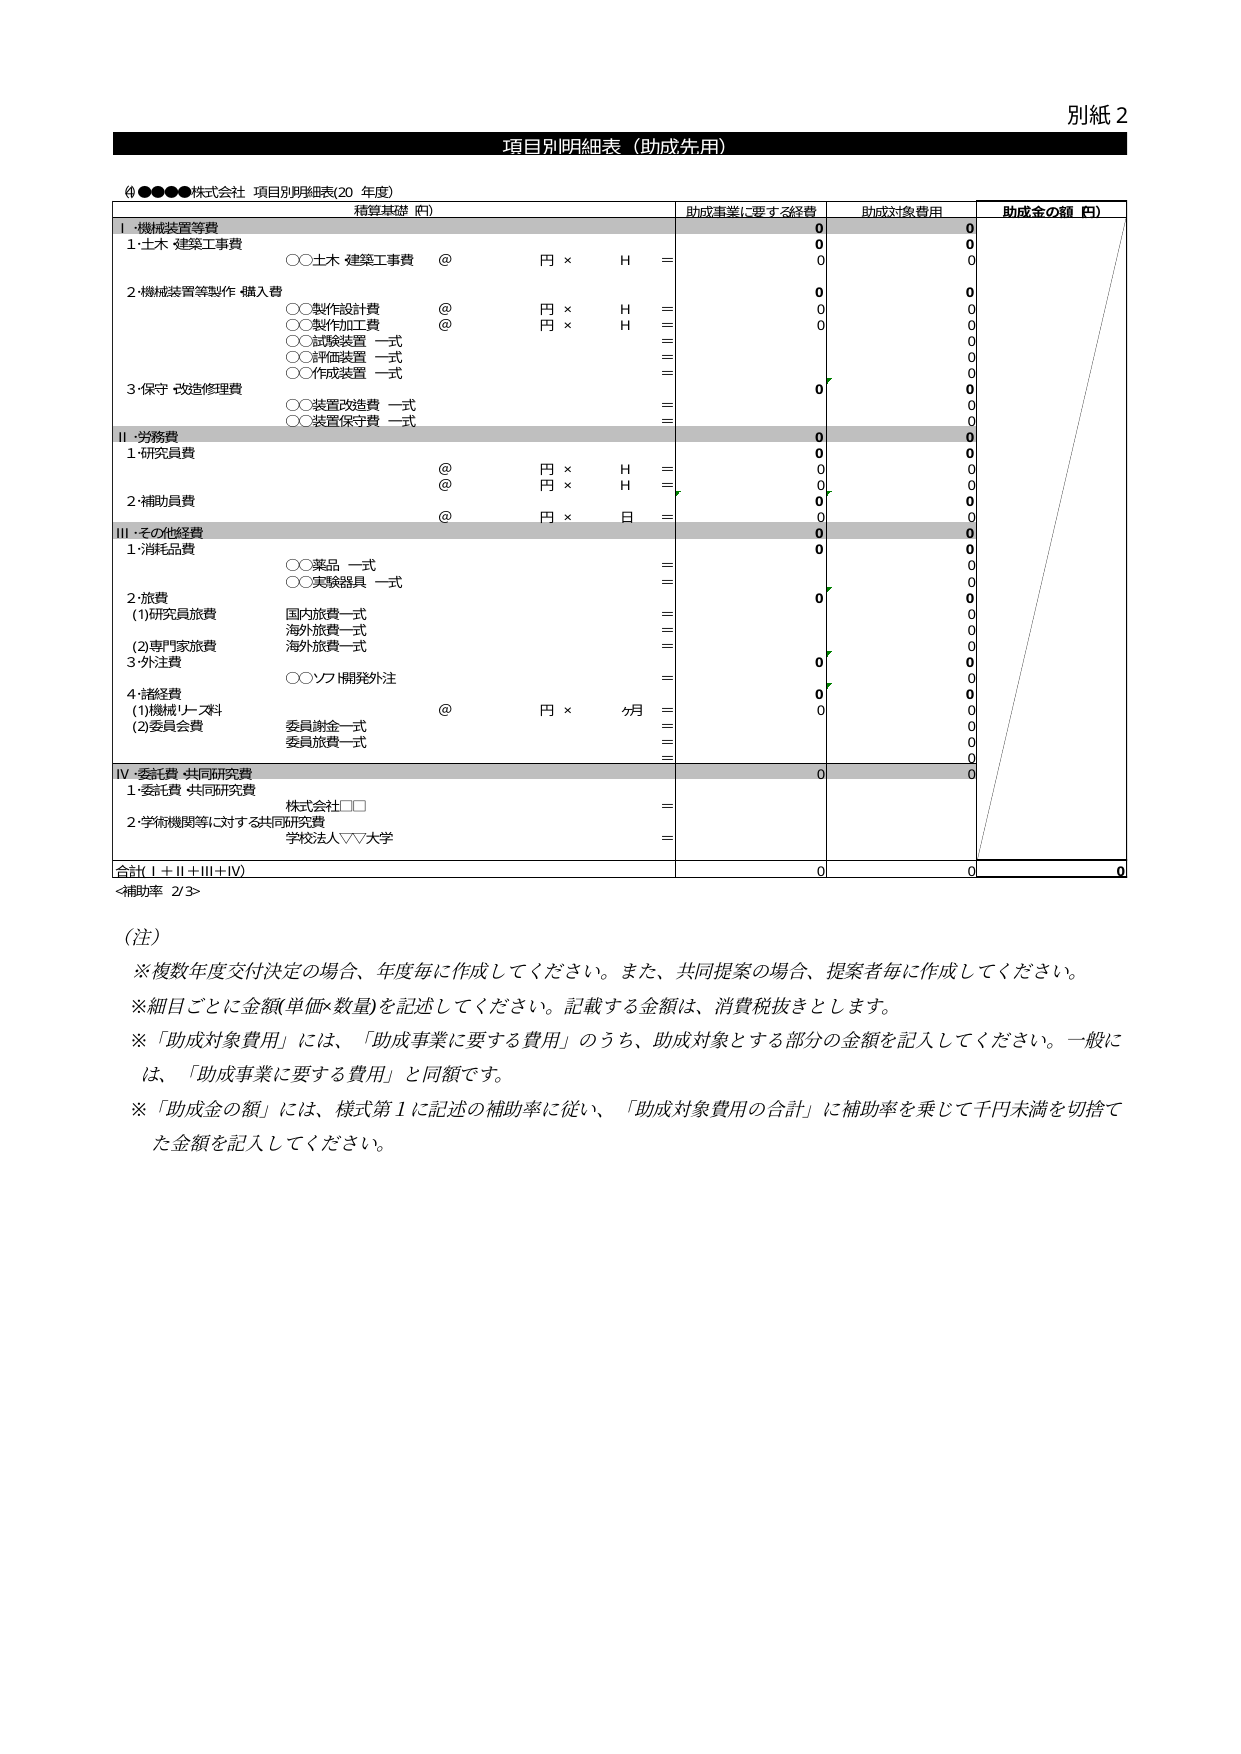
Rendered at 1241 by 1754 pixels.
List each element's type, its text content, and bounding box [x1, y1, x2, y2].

text ※「助成金の額」には、様式第１に記述の補助率に従い、「助成対象費用の合計」に補助率を乗じて千円未満を切捨てた金額を記入してください。 [131, 1091, 1128, 1159]
text 別紙2 [112, 97, 1128, 131]
text ※細目ごとに金額(単価×数量)を記述してください。記載する金額は、消費税抜きとします。 [112, 988, 1128, 1022]
text ※「助成対象費用」には、「助成事業に要する費用」のうち、助成対象とする部分の金額を記入してください。一般には、「助成事業に要する費用」と同額です。 [131, 1022, 1128, 1091]
text ※複数年度交付決定の場合、年度毎に作成してください。また、共同提案の場合、提案者毎に作成してください。 [112, 954, 1128, 988]
text （注） [112, 919, 1128, 954]
